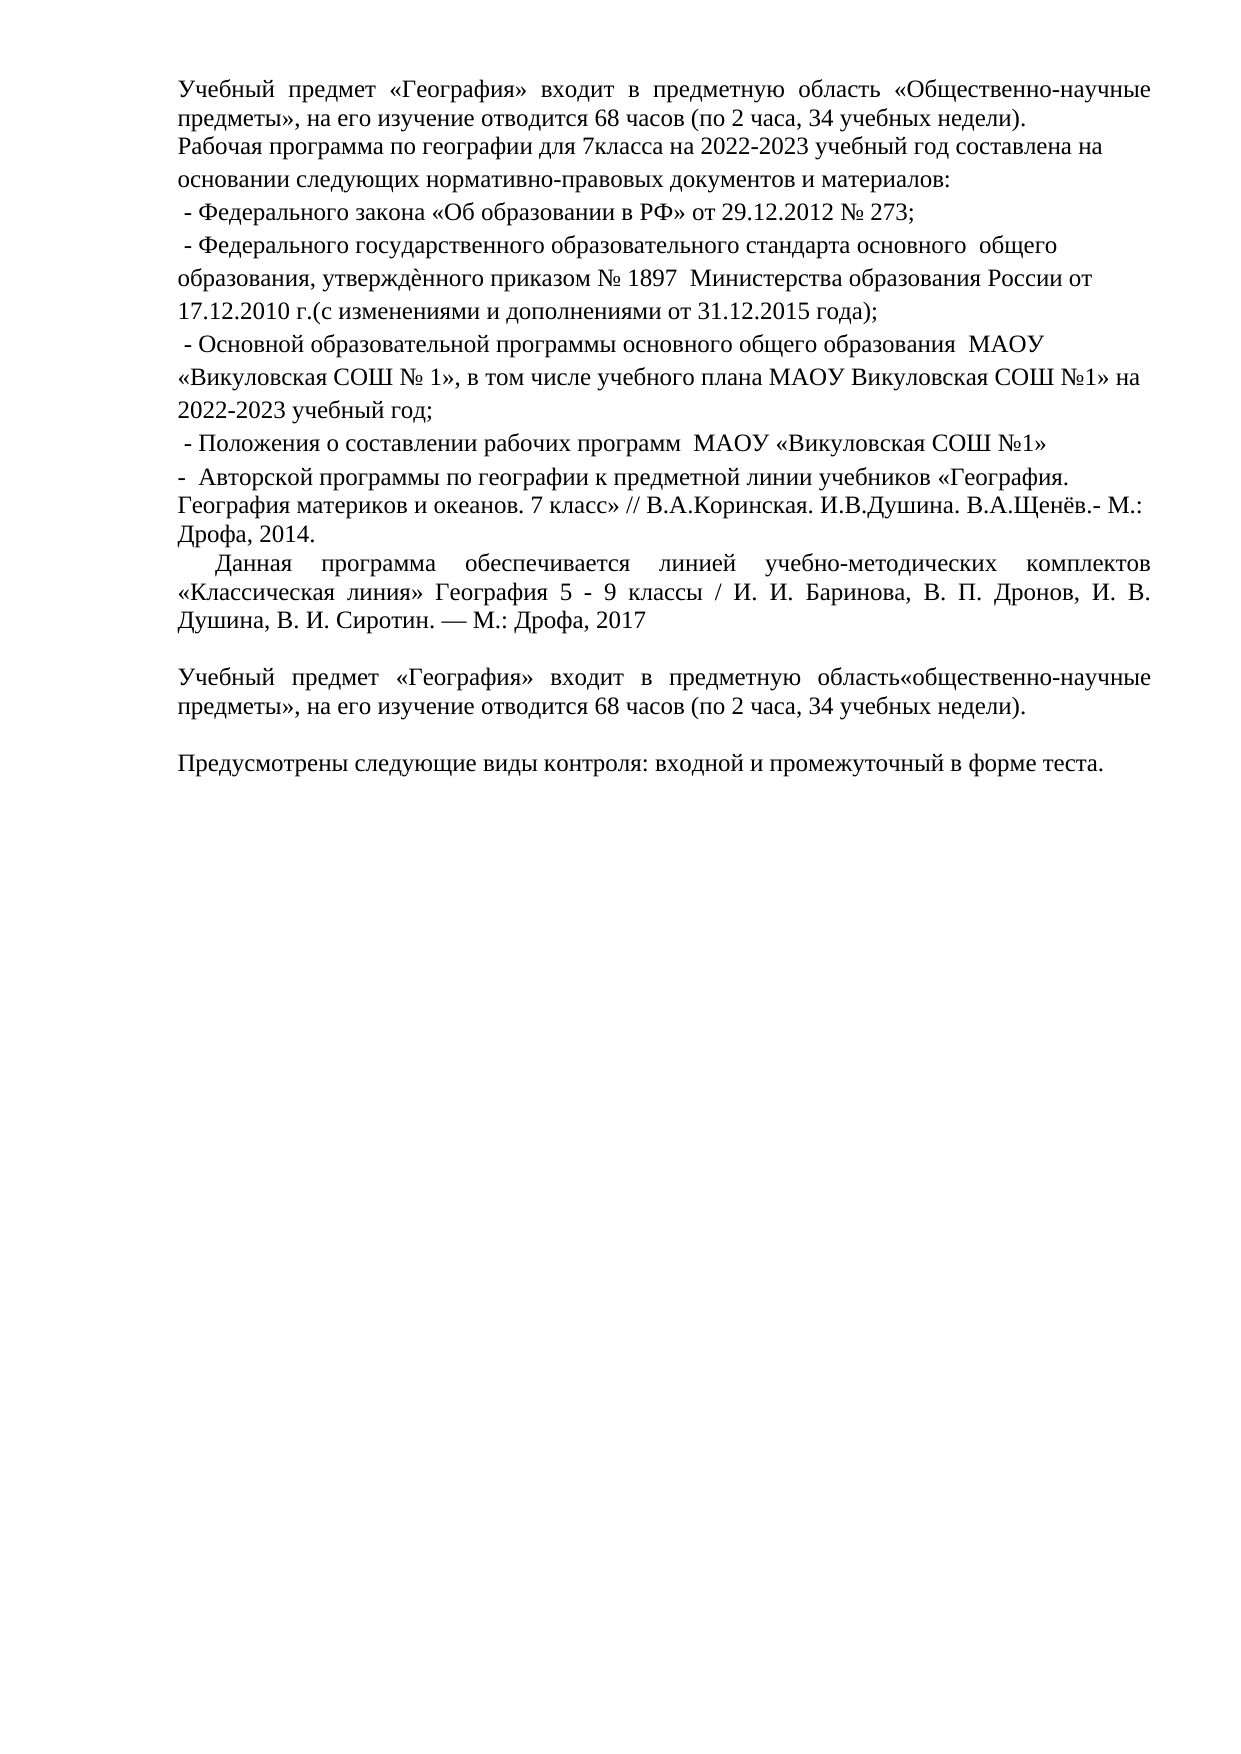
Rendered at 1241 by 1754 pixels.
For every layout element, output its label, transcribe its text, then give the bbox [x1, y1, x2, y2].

text Учебный предмет «География» входит в предметную область «Общественно-научные предметы», на его изучение отводится 68 часов (по 2 часа, 34 учебных недели). [177, 74, 1152, 131]
text Предусмотрены следующие виды контроля: входной и промежуточный в форме теста. [177, 748, 1152, 777]
text Учебный предмет «География» входит в предметную область«общественно-научные предметы», на его изучение отводится 68 часов (по 2 часа, 34 учебных недели). [177, 662, 1152, 719]
text - Федерального закона «Об образовании в РФ» от 29.12.2012 № 273; [177, 197, 1152, 226]
text Данная программа обеспечивается линией учебно-методических комплектов «Классическая линия» География 5 - 9 классы / И. И. Баринова, В. П. Дронов, И. В. Душина, В. И. Сиротин. — М.: Дрофа, 2017 [177, 548, 1152, 634]
text - Основной образовательной программы основного общего образования МАОУ «Викуловская СОШ № 1», в том числе учебного плана МАОУ Викуловская СОШ №1» на 2022-2023 учебный год; [177, 329, 1152, 424]
text - Положения о составлении рабочих программ МАОУ «Викуловская СОШ №1» [177, 428, 1152, 457]
text Рабочая программа по географии для 7класса на 2022-2023 учебный год составлена на основании следующих нормативно-правовых документов и материалов: [177, 131, 1152, 193]
text - Авторской программы по географии к предметной линии учебников «География. География материков и океанов. 7 класс» // В.А.Коринская. И.В.Душина. В.А.Щенёв.- М.: Дрофа, 2014. [177, 462, 1152, 548]
text - Федерального государственного образовательного стандарта основного общего образования, утверждѐнного приказом № 1897 Министерства образования России от 17.12.2010 г.(с изменениями и дополнениями от 31.12.2015 года); [177, 230, 1152, 325]
